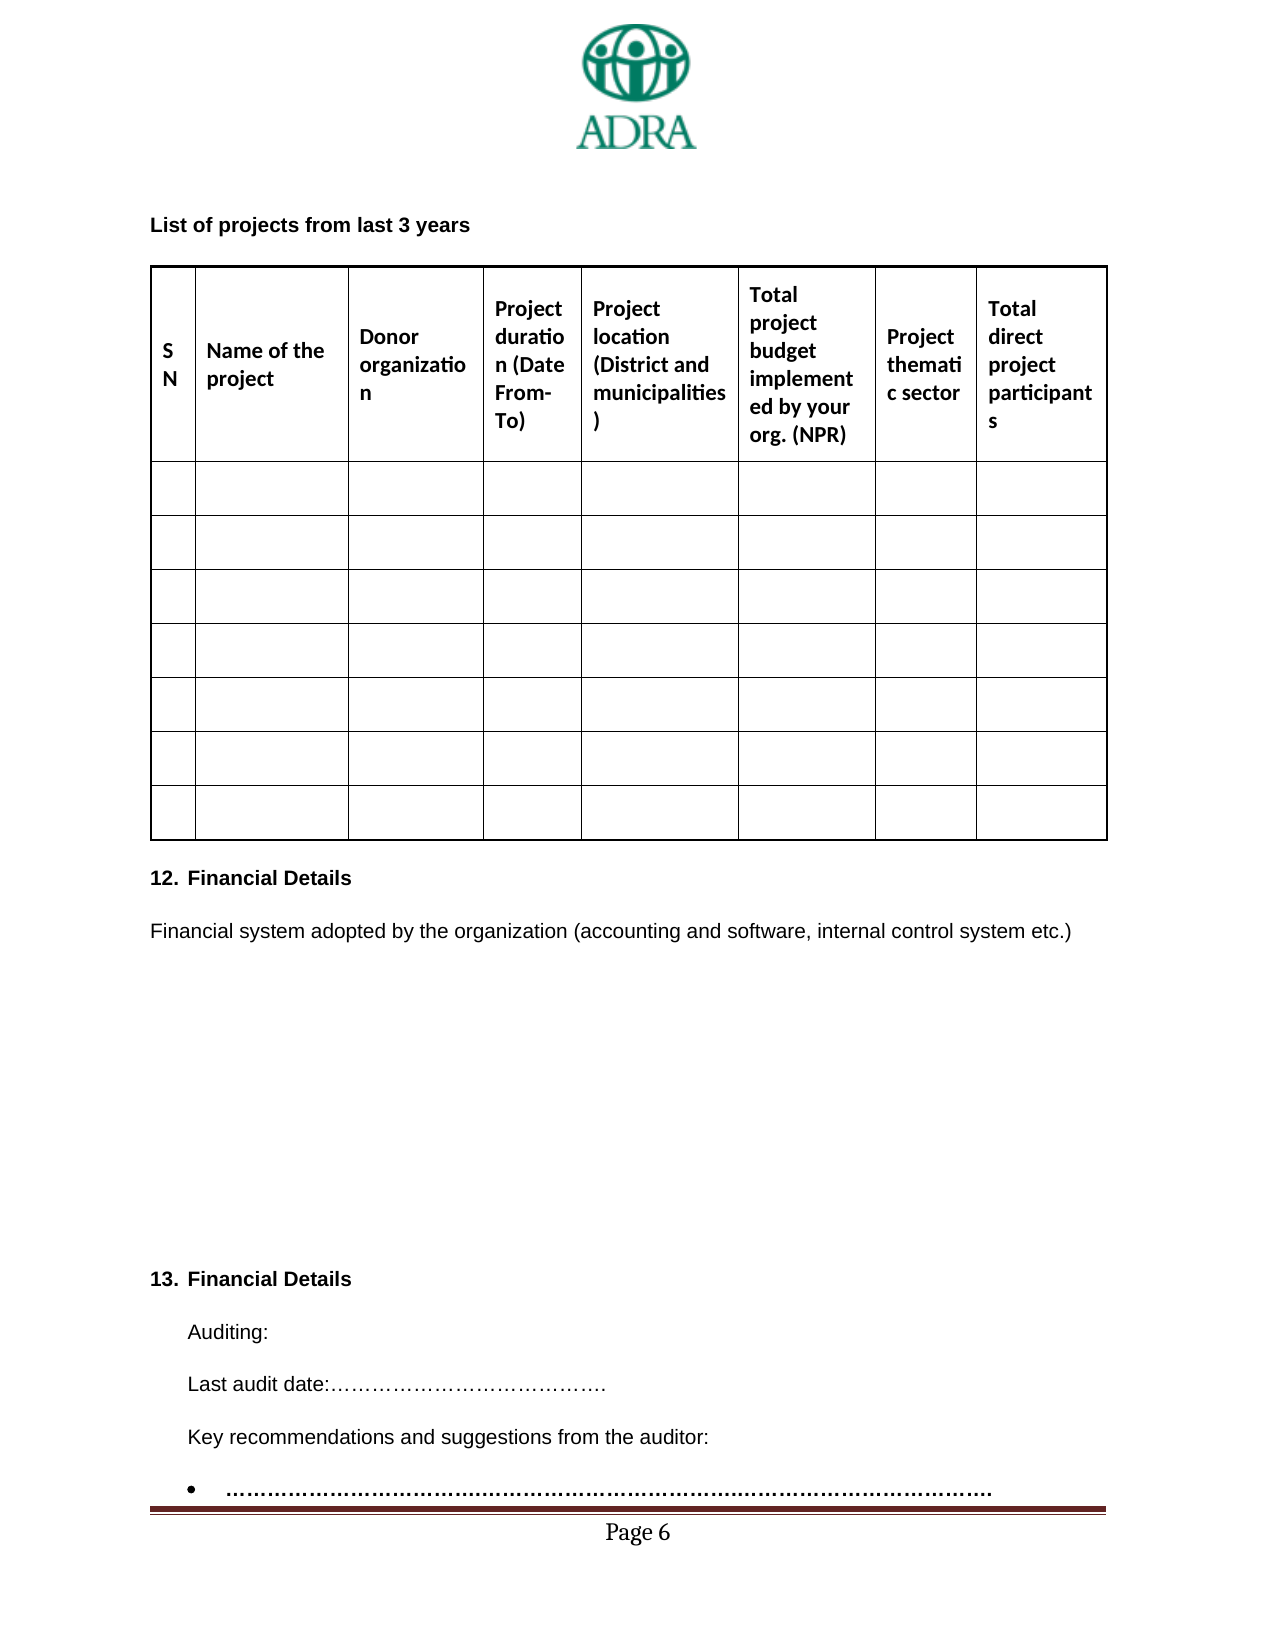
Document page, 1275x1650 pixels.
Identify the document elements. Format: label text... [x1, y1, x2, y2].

table_cell [349, 462, 483, 514]
table_cell [582, 786, 738, 839]
table_cell [484, 516, 581, 569]
text Last audit date:…………………………………. [187, 1372, 1106, 1396]
table_cell [349, 678, 483, 731]
table_cell [152, 462, 195, 514]
table_cell [582, 462, 738, 514]
table_cell [484, 786, 581, 839]
text Financial system adopted by the organization (accounting and software, internal control system etc.) [150, 918, 1106, 942]
table_cell [196, 732, 348, 785]
table_cell [152, 570, 195, 623]
table_header Donor organization [349, 268, 483, 461]
table_cell [739, 786, 875, 839]
table_header Project location (District and municipalities) [582, 268, 738, 461]
table_cell [977, 786, 1106, 839]
table_header Project thematic sector [876, 268, 976, 461]
table_cell [196, 462, 348, 514]
table_cell [876, 516, 976, 569]
table_cell [484, 732, 581, 785]
table_cell [739, 732, 875, 785]
table_cell [196, 516, 348, 569]
table_cell [876, 786, 976, 839]
table_cell [582, 624, 738, 677]
table_cell [739, 678, 875, 731]
text Key recommendations and suggestions from the auditor: [187, 1425, 1106, 1449]
table_cell [739, 516, 875, 569]
table_cell [484, 624, 581, 677]
table_cell [196, 786, 348, 839]
table_cell [349, 570, 483, 623]
table_cell [582, 732, 738, 785]
table_cell [152, 786, 195, 839]
table_cell [876, 624, 976, 677]
table_cell [152, 624, 195, 677]
picture [576, 24, 697, 149]
table_header Project duration (Date From-To) [484, 268, 581, 461]
table_header Total project budget implemented by your org. (NPR) [739, 268, 875, 461]
table_header Total direct project participants [977, 268, 1106, 461]
table_cell [582, 678, 738, 731]
table_cell [739, 462, 875, 514]
table_cell [977, 516, 1106, 569]
table_cell [484, 570, 581, 623]
table_cell [876, 570, 976, 623]
table_cell [196, 570, 348, 623]
table_cell [484, 462, 581, 514]
table_cell [196, 624, 348, 677]
table_cell [349, 516, 483, 569]
table_cell [196, 678, 348, 731]
table_cell [876, 678, 976, 731]
table_cell [977, 732, 1106, 785]
text List of projects from last 3 years [150, 213, 1106, 237]
table_cell [349, 786, 483, 839]
table_cell [349, 732, 483, 785]
list Financial Details [150, 1267, 1106, 1291]
table_cell [484, 678, 581, 731]
table_cell [977, 462, 1106, 514]
text Auditing: [187, 1320, 1106, 1344]
table_header SN [152, 268, 195, 461]
table_cell [739, 624, 875, 677]
table_cell [739, 570, 875, 623]
table_cell [582, 570, 738, 623]
table_cell [582, 516, 738, 569]
table_cell [977, 624, 1106, 677]
table_cell [977, 570, 1106, 623]
table_cell [152, 732, 195, 785]
table_cell [152, 516, 195, 569]
table_cell [977, 678, 1106, 731]
table_cell [876, 462, 976, 514]
list ……………………………….……………………………….………………………………. [187, 1477, 1106, 1501]
list Financial Details [150, 866, 1106, 890]
table_cell [876, 732, 976, 785]
table_header Name of the project [196, 268, 348, 461]
table_cell [349, 624, 483, 677]
table_cell [152, 678, 195, 731]
